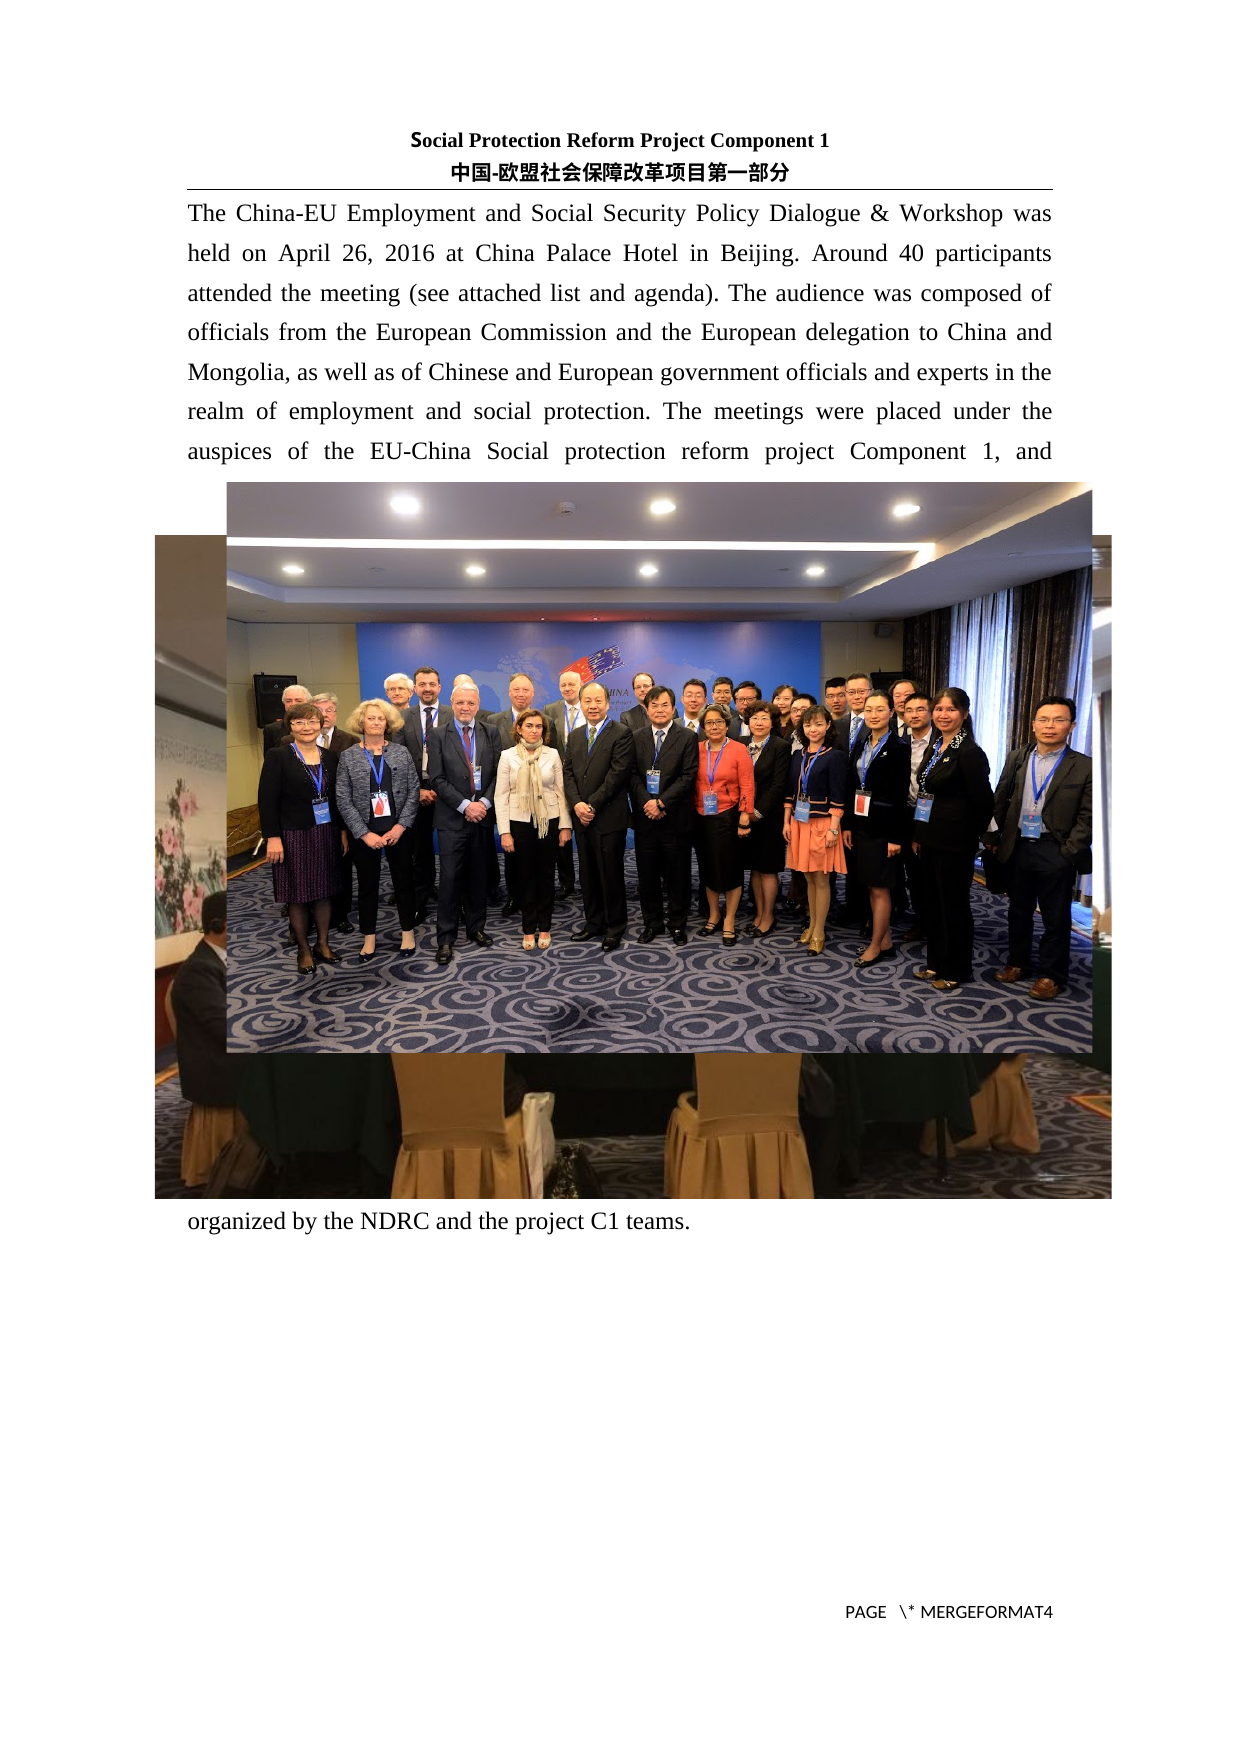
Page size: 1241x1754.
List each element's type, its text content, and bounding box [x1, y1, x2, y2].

picture [154, 482, 1112, 1199]
text The China-EU Employment and Social Security Policy Dialogue & Workshop was held on April 26, 2016 at China Palace Hotel in Beijing. Around 40 participants attended the meeting (see attached list and agenda). The audience was composed of officials from the European Commission and the European delegation to China and Mongolia, as well as of Chinese and European government officials and experts in the realm of employment and social protection. The meetings were placed under the auspices of the EU-China Social protection reform project Component 1, and organized by the NDRC and the project C1 teams. [187, 190, 1053, 535]
